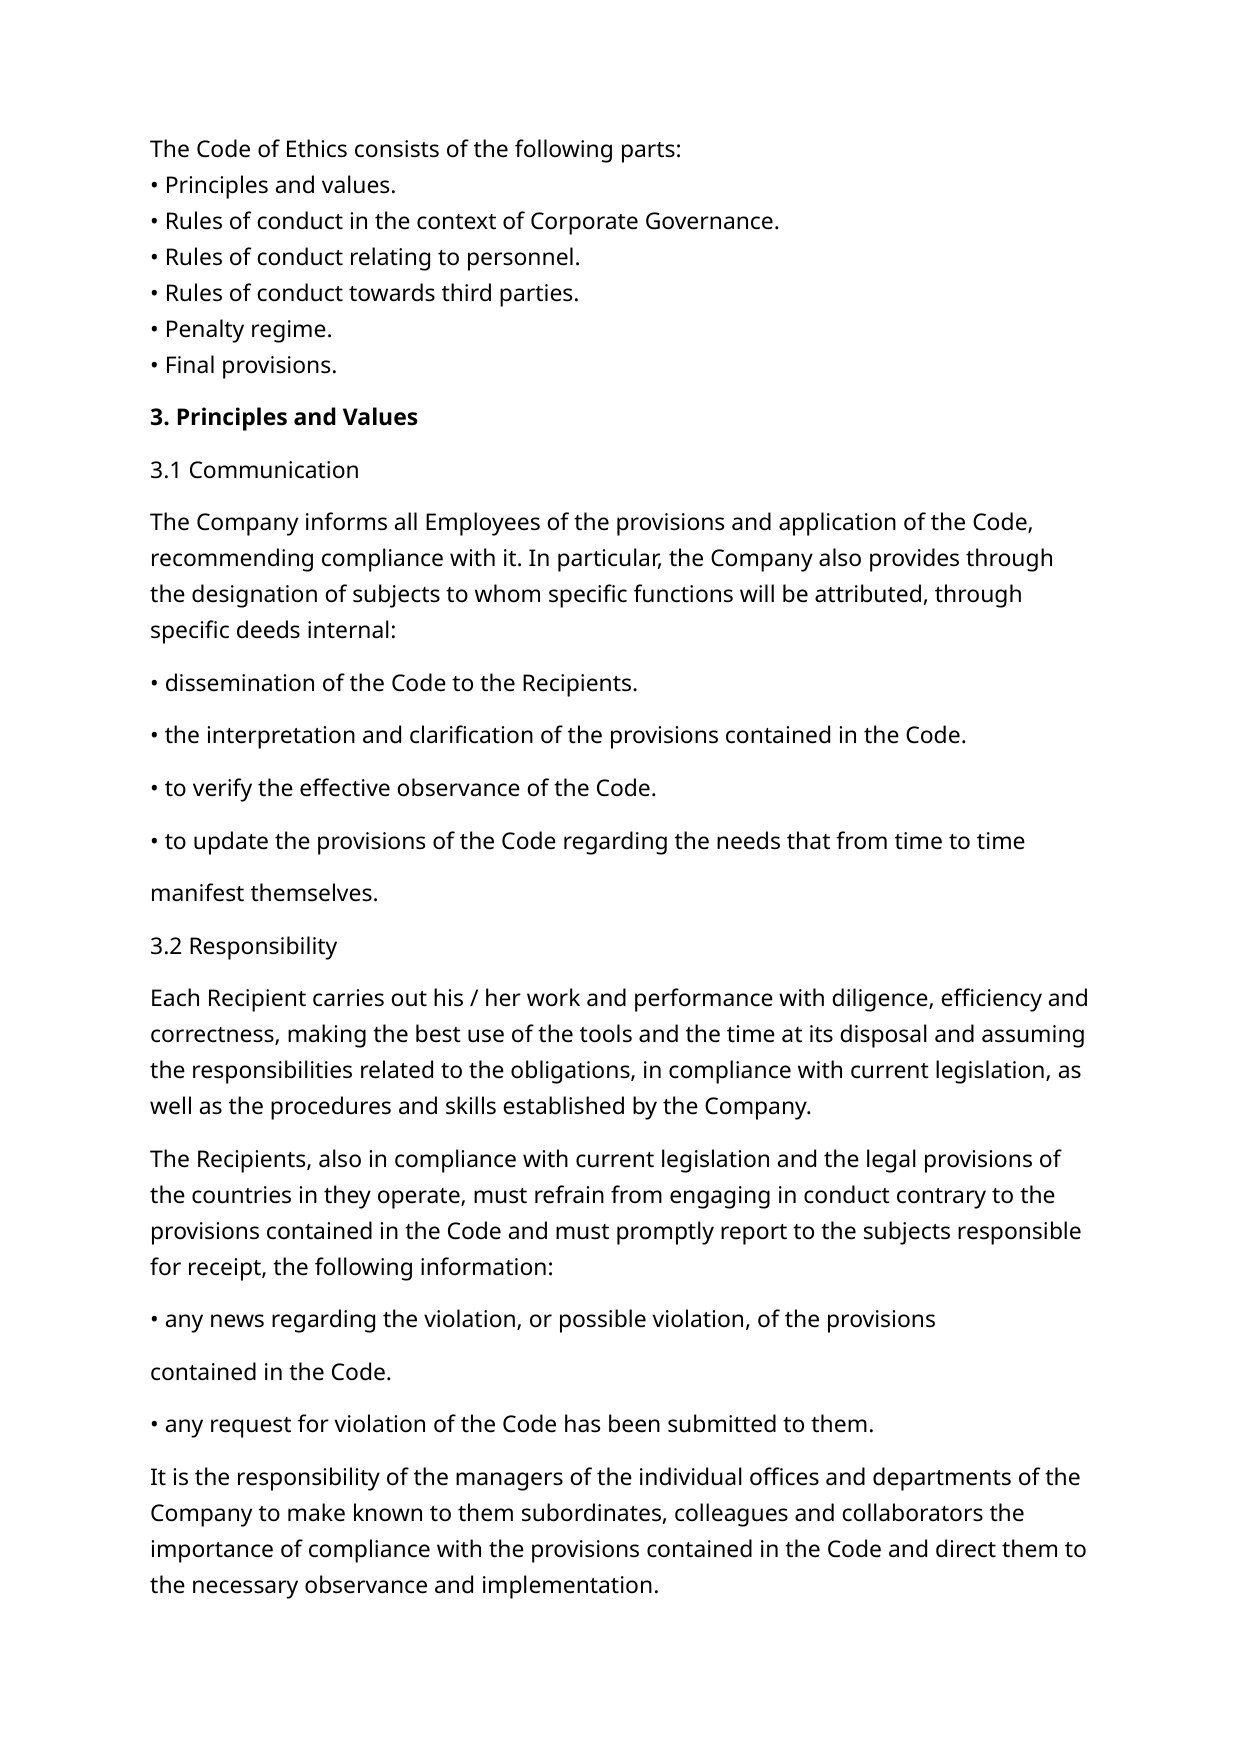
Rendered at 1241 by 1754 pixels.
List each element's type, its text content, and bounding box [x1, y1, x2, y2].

text 3.1 Communication [150, 454, 1090, 485]
text contained in the Code. [150, 1356, 1090, 1387]
text • any news regarding the violation, or possible violation, of the provisions [150, 1303, 1090, 1334]
text The Code of Ethics consists of the following parts: • Principles and values. • Rules of conduct in the context of Corporate Governance. • Rules of conduct relating to personnel. • Rules of conduct towards third parties. • Penalty regime. • Final provisions. [150, 133, 1090, 380]
text • any request for violation of the Code has been submitted to them. [150, 1408, 1090, 1440]
text Each Recipient carries out his / her work and performance with diligence, efficiency and correctness, making the best use of the tools and the time at its disposal and assuming the responsibilities related to the obligations, in compliance with current legislation, as well as the procedures and skills established by the Company. [150, 982, 1090, 1121]
text • dissemination of the Code to the Recipients. [150, 667, 1090, 698]
text • to update the provisions of the Code regarding the needs that from time to time [150, 824, 1090, 856]
text It is the responsibility of the managers of the individual offices and departments of the Company to make known to them subordinates, colleagues and collaborators the importance of compliance with the provisions contained in the Code and direct them to the necessary observance and implementation. [150, 1461, 1090, 1600]
text • to verify the effective observance of the Code. [150, 772, 1090, 803]
text The Recipients, also in compliance with current legislation and the legal provisions of the countries in they operate, must refrain from engaging in conduct contrary to the provisions contained in the Code and must promptly report to the subjects responsible for receipt, the following information: [150, 1143, 1090, 1282]
text • the interpretation and clarification of the provisions contained in the Code. [150, 719, 1090, 751]
text 3.2 Responsibility [150, 930, 1090, 961]
text manifest themselves. [150, 877, 1090, 908]
text The Company informs all Employees of the provisions and application of the Code, recommending compliance with it. In particular, the Company also provides through the designation of subjects to whom specific functions will be attributed, through specific deeds internal: [150, 506, 1090, 645]
text 3. Principles and Values [150, 401, 1090, 432]
